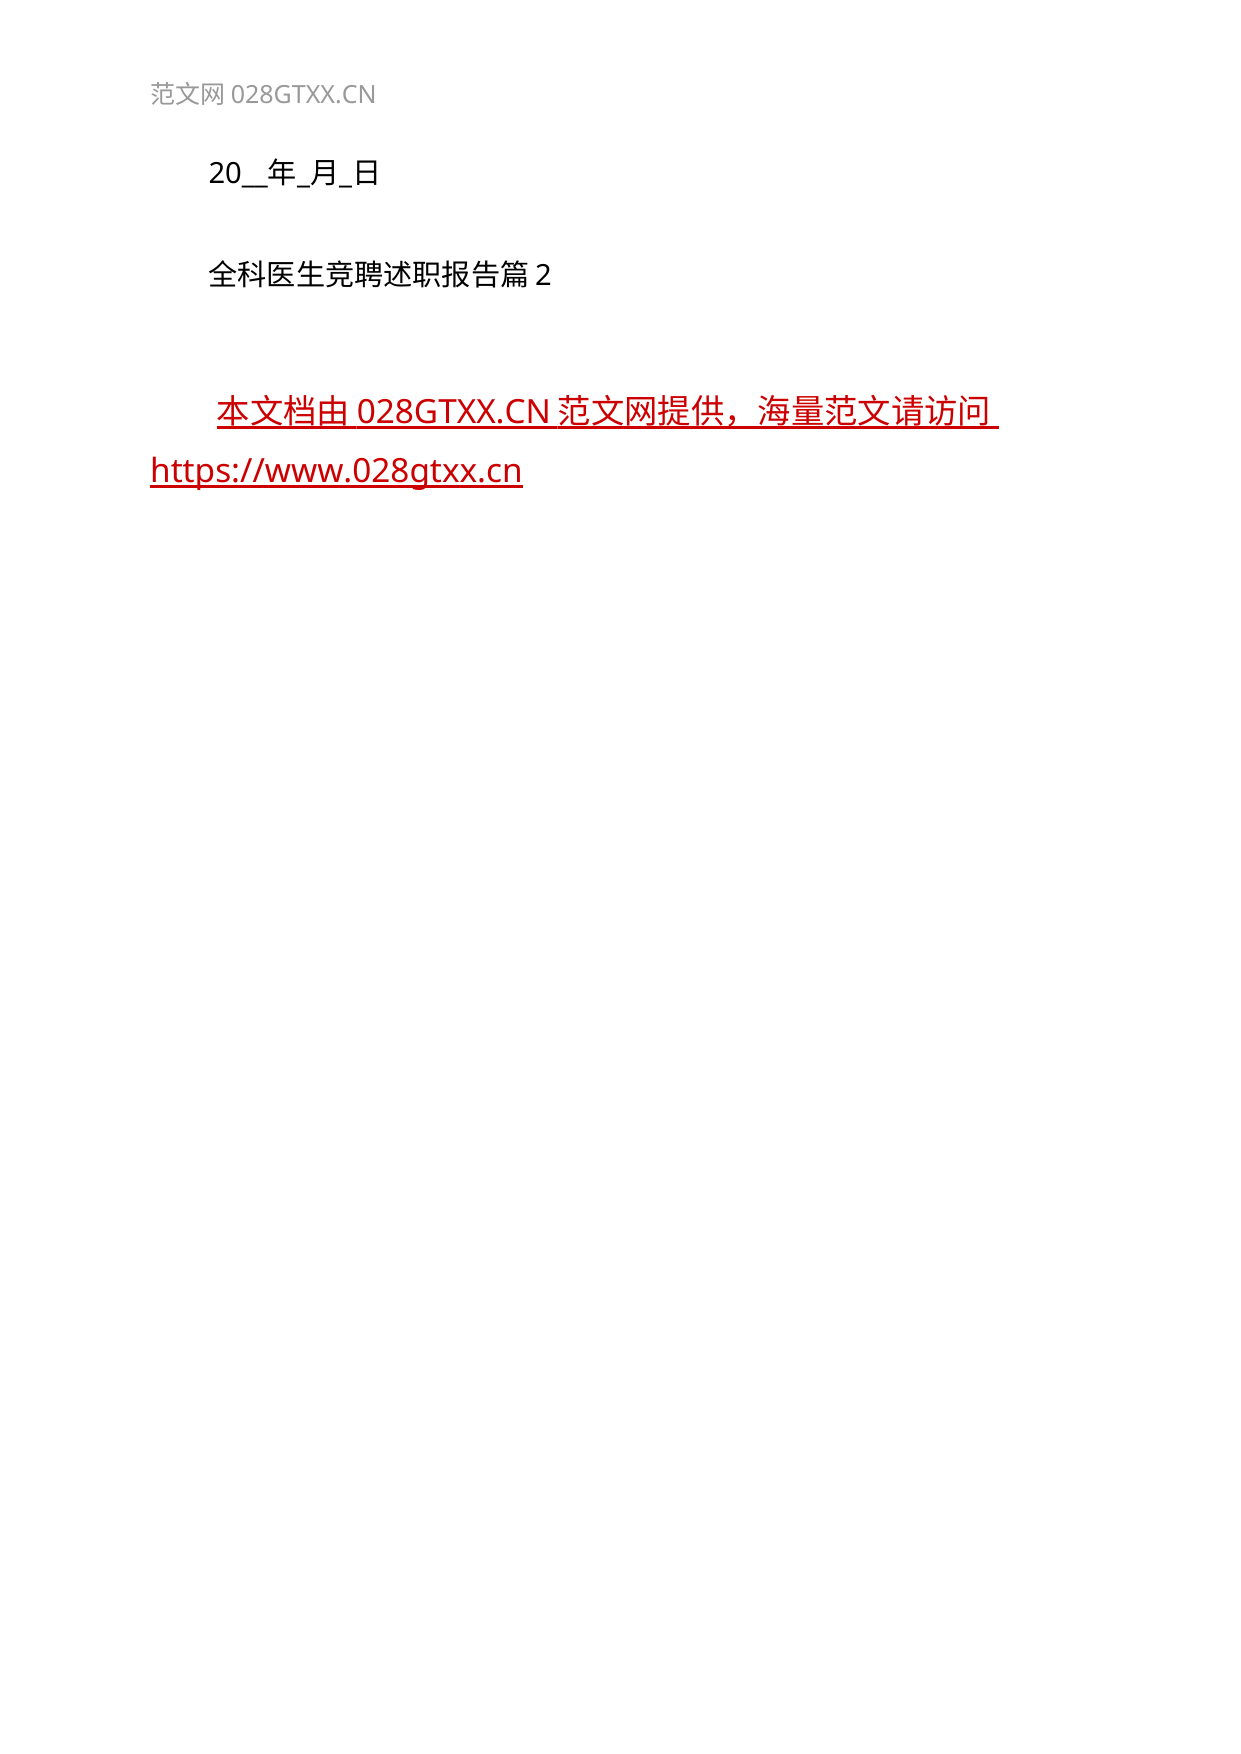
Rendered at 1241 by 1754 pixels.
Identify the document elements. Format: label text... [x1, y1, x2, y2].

text 本文档由028GTXX.CN范文网提供，海量范文请访问 https://www.028gtxx.cn [150, 385, 1090, 493]
text 20__年_月_日 [150, 150, 1090, 192]
text 全科医生竞聘述职报告篇2 [150, 252, 1090, 294]
